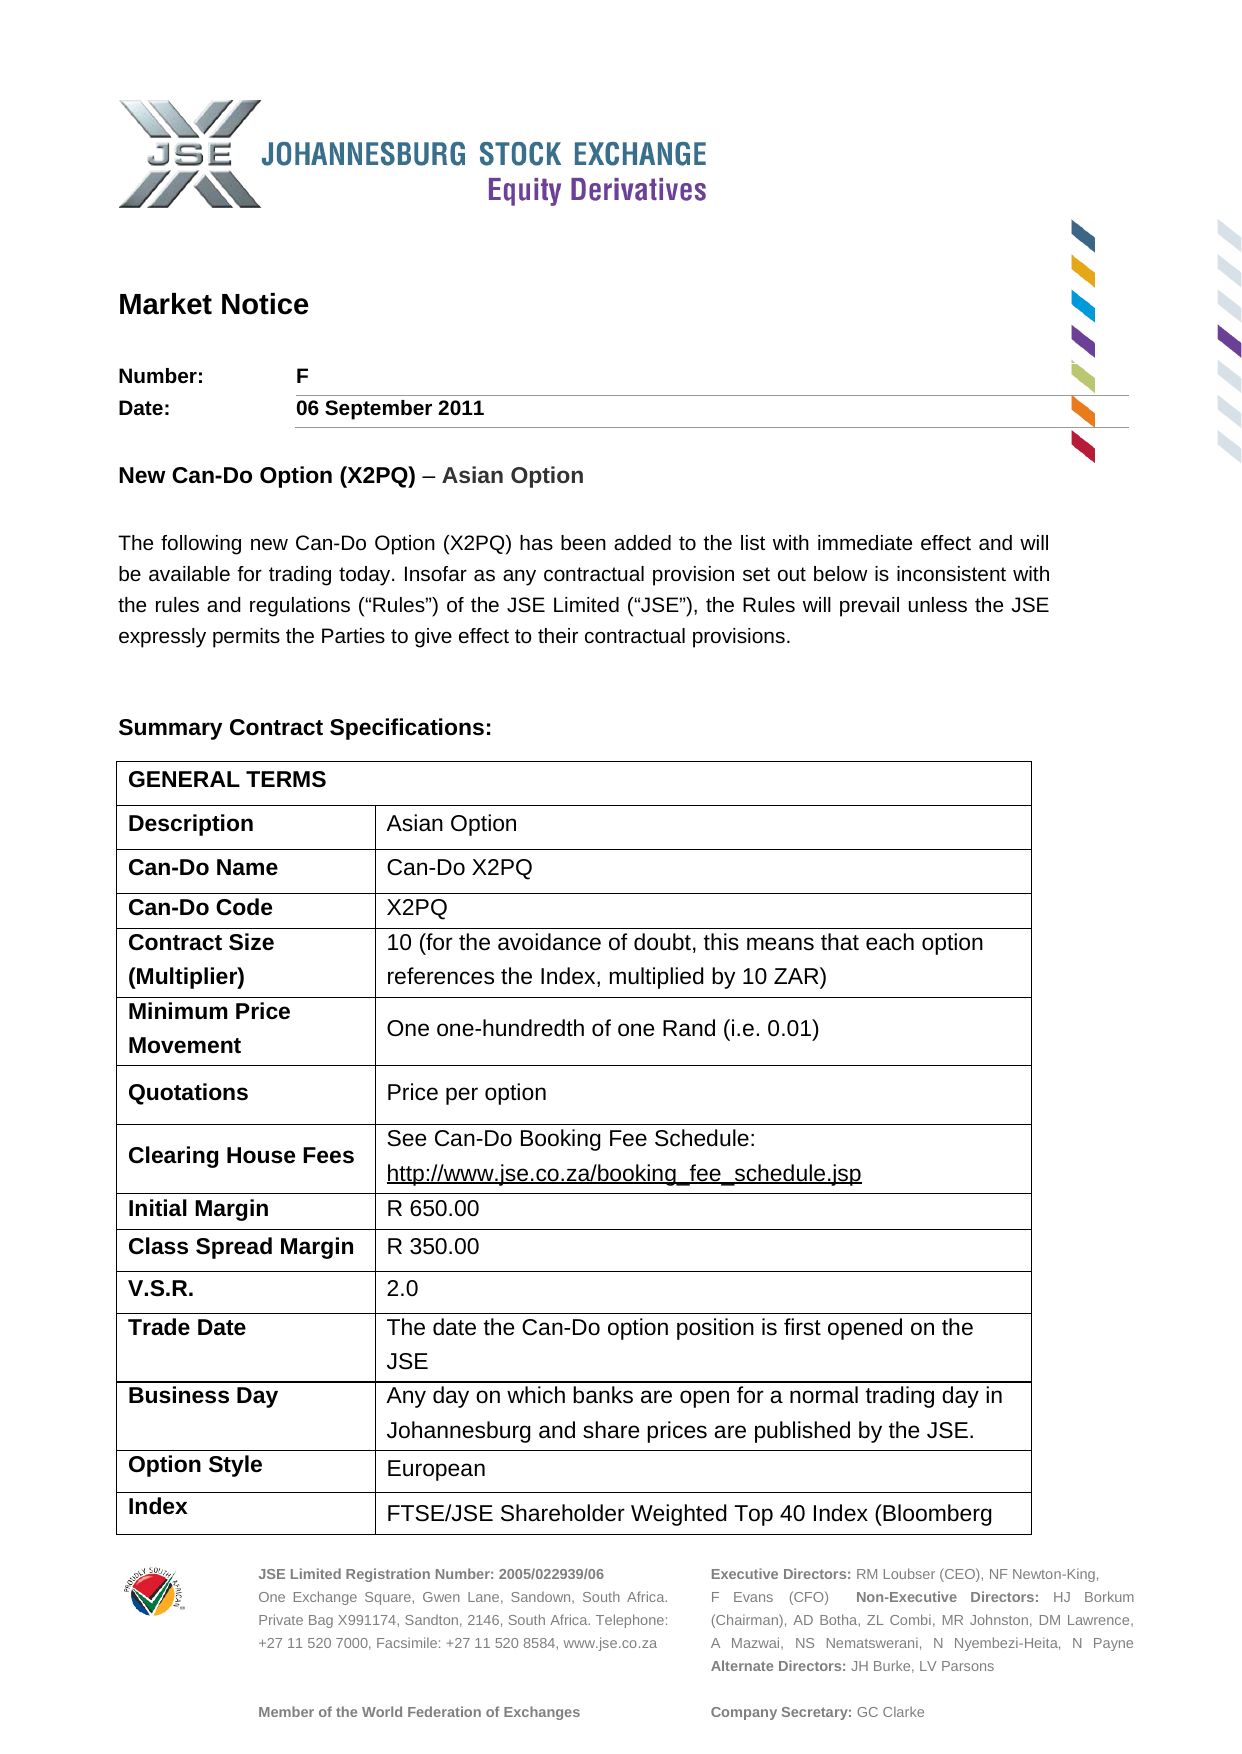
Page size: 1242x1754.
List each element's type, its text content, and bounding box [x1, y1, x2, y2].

table_header F [296, 364, 1129, 395]
text The following new Can-Do Option (X2PQ) has been added to the list with immediate effect and will be available for trading today. Insofar as any contractual provision set out below is inconsistent with the rules and regulations (“Rules”) of the JSE Limited (“JSE”), the Rules will prevail unless the JSE expressly permits the Parties to give effect to their contractual provisions. [118, 530, 1052, 648]
table_cell Trade Date [117, 1314, 375, 1381]
table_cell The date the Can-Do option position is first opened on the JSE [376, 1314, 1031, 1381]
table_cell Contract Size (Multiplier) [117, 929, 375, 997]
table_cell Index [117, 1493, 375, 1534]
table_cell Price per option [376, 1066, 1031, 1124]
table_cell R 650.00 [376, 1194, 1031, 1228]
table_cell 2.0 [376, 1272, 1031, 1313]
table_cell R 350.00 [376, 1230, 1031, 1271]
table_cell Can-Do Name [117, 850, 375, 893]
table_cell Description [117, 806, 375, 849]
picture [1217, 219, 1242, 463]
table_cell One one-hundredth of one Rand (i.e. 0.01) [376, 998, 1031, 1065]
table_cell 10 (for the avoidance of doubt, this means that each option references the Index, multiplied by 10 ZAR) [376, 929, 1031, 997]
table_cell 06 September 2011 [296, 396, 1129, 427]
table_cell Clearing House Fees [117, 1125, 375, 1193]
table_cell Minimum Price Movement [117, 998, 375, 1065]
table_cell V.S.R. [117, 1272, 375, 1313]
table_cell X2PQ [376, 894, 1031, 928]
table_cell Asian Option [376, 806, 1031, 849]
table_cell Option Style [117, 1451, 375, 1492]
table_cell Can-Do X2PQ [376, 850, 1031, 893]
subtitle Market Notice [118, 296, 1144, 319]
table_cell Any day on which banks are open for a normal trading day in and share prices are published by the JSE. [376, 1383, 1031, 1450]
table_cell See Can-Do Booking Fee Schedule: http://www.jse.co.za/booking_fee_schedule.jsp [376, 1125, 1031, 1193]
table_cell Class Spread Margin [117, 1230, 375, 1271]
text New Can-Do Option (X2PQ) – Asian Option [118, 462, 1129, 488]
table_header Number: [118, 364, 295, 395]
text Summary Contract Specifications: [118, 714, 1052, 740]
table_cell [376, 1493, 1031, 1534]
table_cell Initial Margin [117, 1194, 375, 1228]
table_cell European [376, 1451, 1031, 1492]
table_header GENERAL TERMS [117, 762, 1031, 805]
table_cell Business Day [117, 1383, 375, 1450]
table_cell Date: [118, 396, 295, 427]
table_cell Can-Do Code [117, 894, 375, 928]
table_cell Quotations [117, 1066, 375, 1124]
